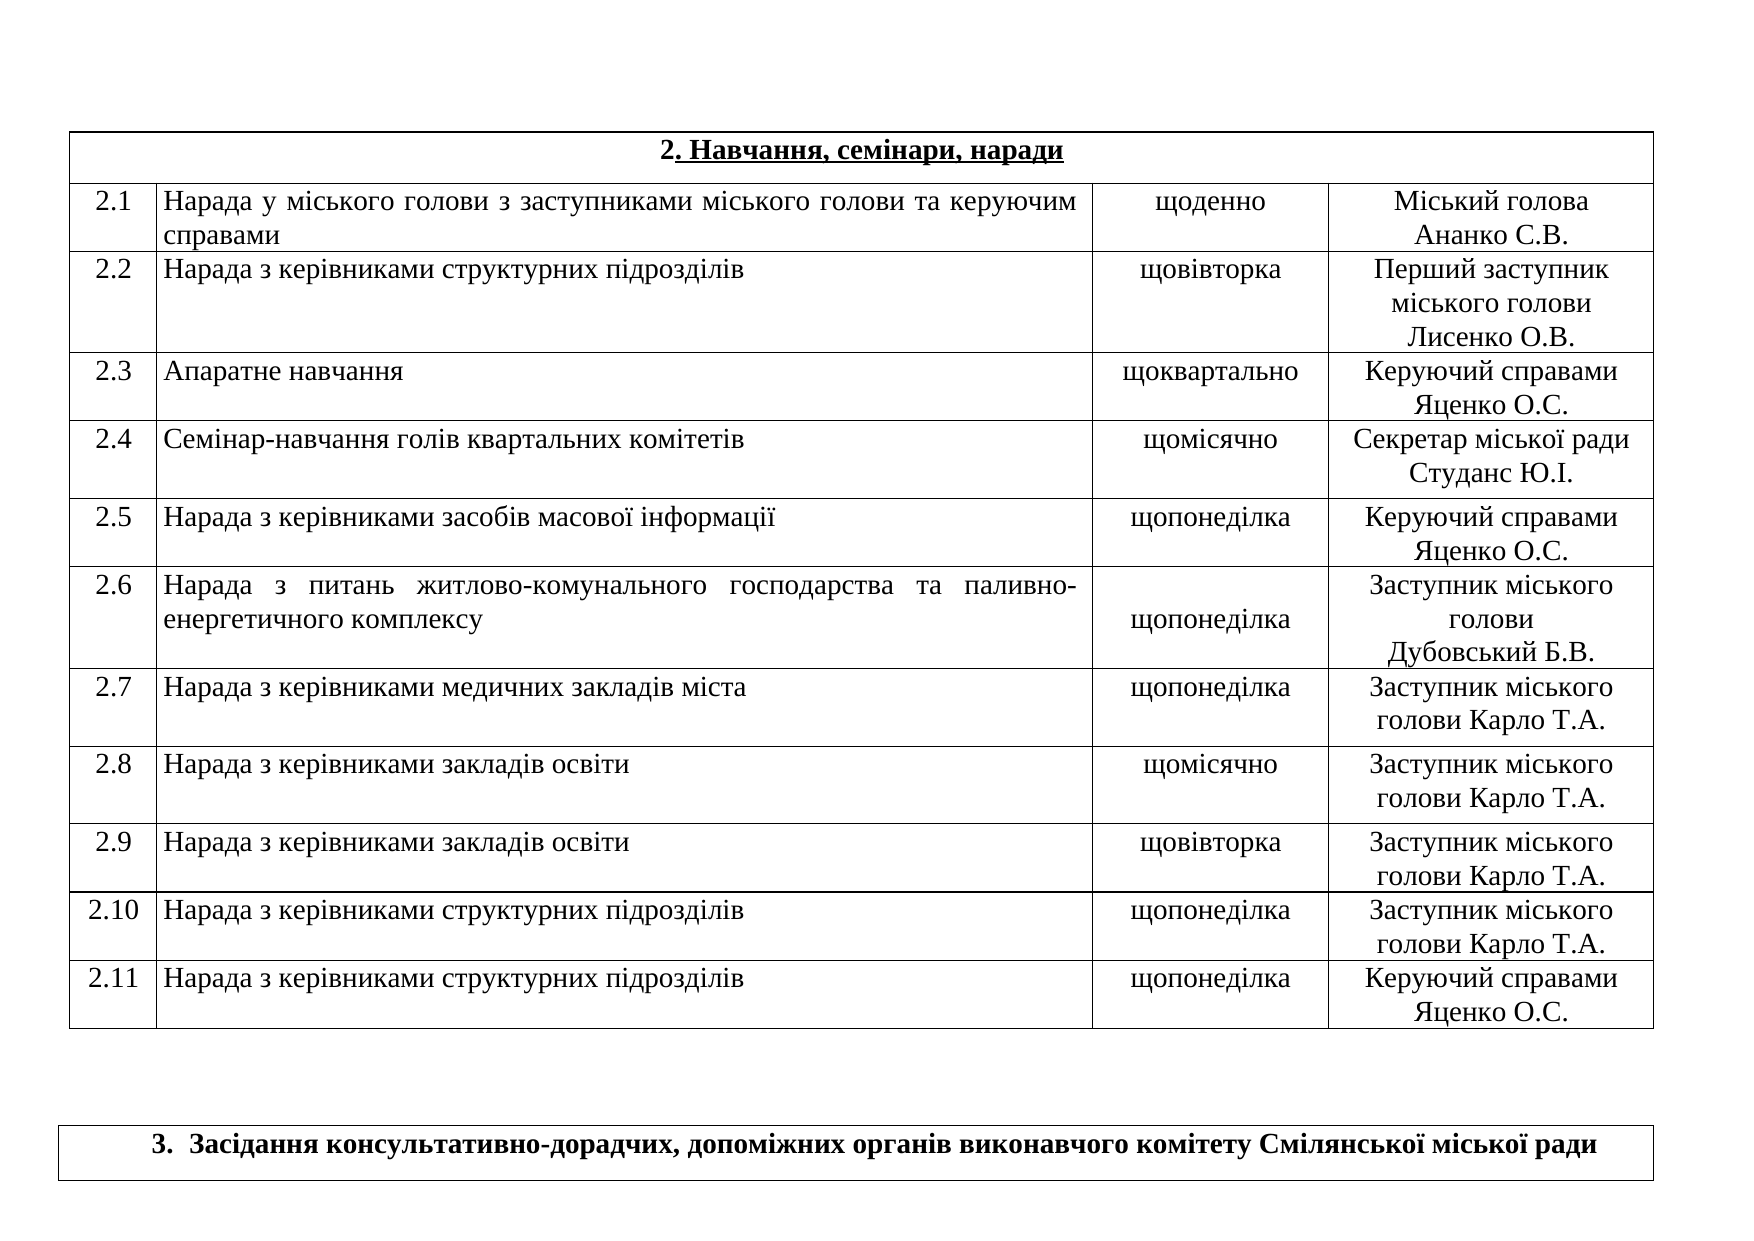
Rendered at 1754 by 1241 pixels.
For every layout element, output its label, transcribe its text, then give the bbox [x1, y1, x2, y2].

table_cell Нарада з питань житлово-комунального господарства та паливно-енергетичного комплексу [157, 567, 1092, 668]
table_cell щоденно [1093, 184, 1328, 251]
table_cell щопонеділка [1093, 893, 1328, 959]
table_cell щоквартально [1093, 353, 1328, 420]
table_cell 2.1 [70, 184, 156, 251]
table_cell 2.10 [70, 893, 156, 959]
table_cell Заступник міського голови Карло Т.А. [1329, 747, 1653, 823]
table_cell Нарада з керівниками закладів освіти [157, 747, 1092, 823]
table_cell 2.8 [70, 747, 156, 823]
table_cell Заступник міського голови Карло Т.А. [1329, 824, 1653, 891]
table_header 2. Навчання, семінари, наради [70, 133, 1653, 182]
table_cell 2.5 [70, 499, 156, 566]
table_cell Апаратне навчання [157, 353, 1092, 420]
table_cell 2.9 [70, 824, 156, 891]
table_cell щовівторка [1093, 824, 1328, 891]
table_cell Нарада з керівниками засобів масової інформації [157, 499, 1092, 566]
table_cell щовівторка [1093, 252, 1328, 352]
table_cell Керуючий справами Яценко О.С. [1329, 499, 1653, 566]
table_cell Заступник міського голови Дубовський Б.В. [1329, 567, 1653, 668]
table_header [59, 1126, 1653, 1180]
table_cell Нарада у міського голови з заступниками міського голови та керуючим справами [157, 184, 1092, 251]
table_cell 2.11 [70, 961, 156, 1028]
table_cell Нарада з керівниками структурних підрозділів [157, 893, 1092, 959]
table_cell Нарада з керівниками закладів освіти [157, 824, 1092, 891]
table_cell щопонеділка [1093, 669, 1328, 746]
table_cell Керуючий справами Яценко О.С. [1329, 353, 1653, 420]
table_cell 2.4 [70, 421, 156, 498]
table_cell Секретар міської ради Студанс Ю.І. [1329, 421, 1653, 498]
table_cell щомісячно [1093, 421, 1328, 498]
table_cell 2.7 [70, 669, 156, 746]
table_cell щопонеділка [1093, 567, 1328, 668]
table_cell Заступник міського голови Карло Т.А. [1329, 669, 1653, 746]
table_cell Керуючий справами Яценко О.С. [1329, 961, 1653, 1028]
table_cell Нарада з керівниками структурних підрозділів [157, 252, 1092, 352]
table_cell Нарада з керівниками структурних підрозділів [157, 961, 1092, 1028]
table_cell Перший заступник міського голови Лисенко О.В. [1329, 252, 1653, 352]
table_cell щопонеділка [1093, 961, 1328, 1028]
table_cell Заступник міського голови Карло Т.А. [1329, 893, 1653, 959]
table_cell щомісячно [1093, 747, 1328, 823]
table_cell 2.6 [70, 567, 156, 668]
table_cell Семінар-навчання голів квартальних комітетів [157, 421, 1092, 498]
table_cell щопонеділка [1093, 499, 1328, 566]
table_cell 2.2 [70, 252, 156, 352]
table_cell 2.3 [70, 353, 156, 420]
table_cell Нарада з керівниками медичних закладів міста [157, 669, 1092, 746]
table_cell Міський голова Ананко С.В. [1329, 184, 1653, 251]
